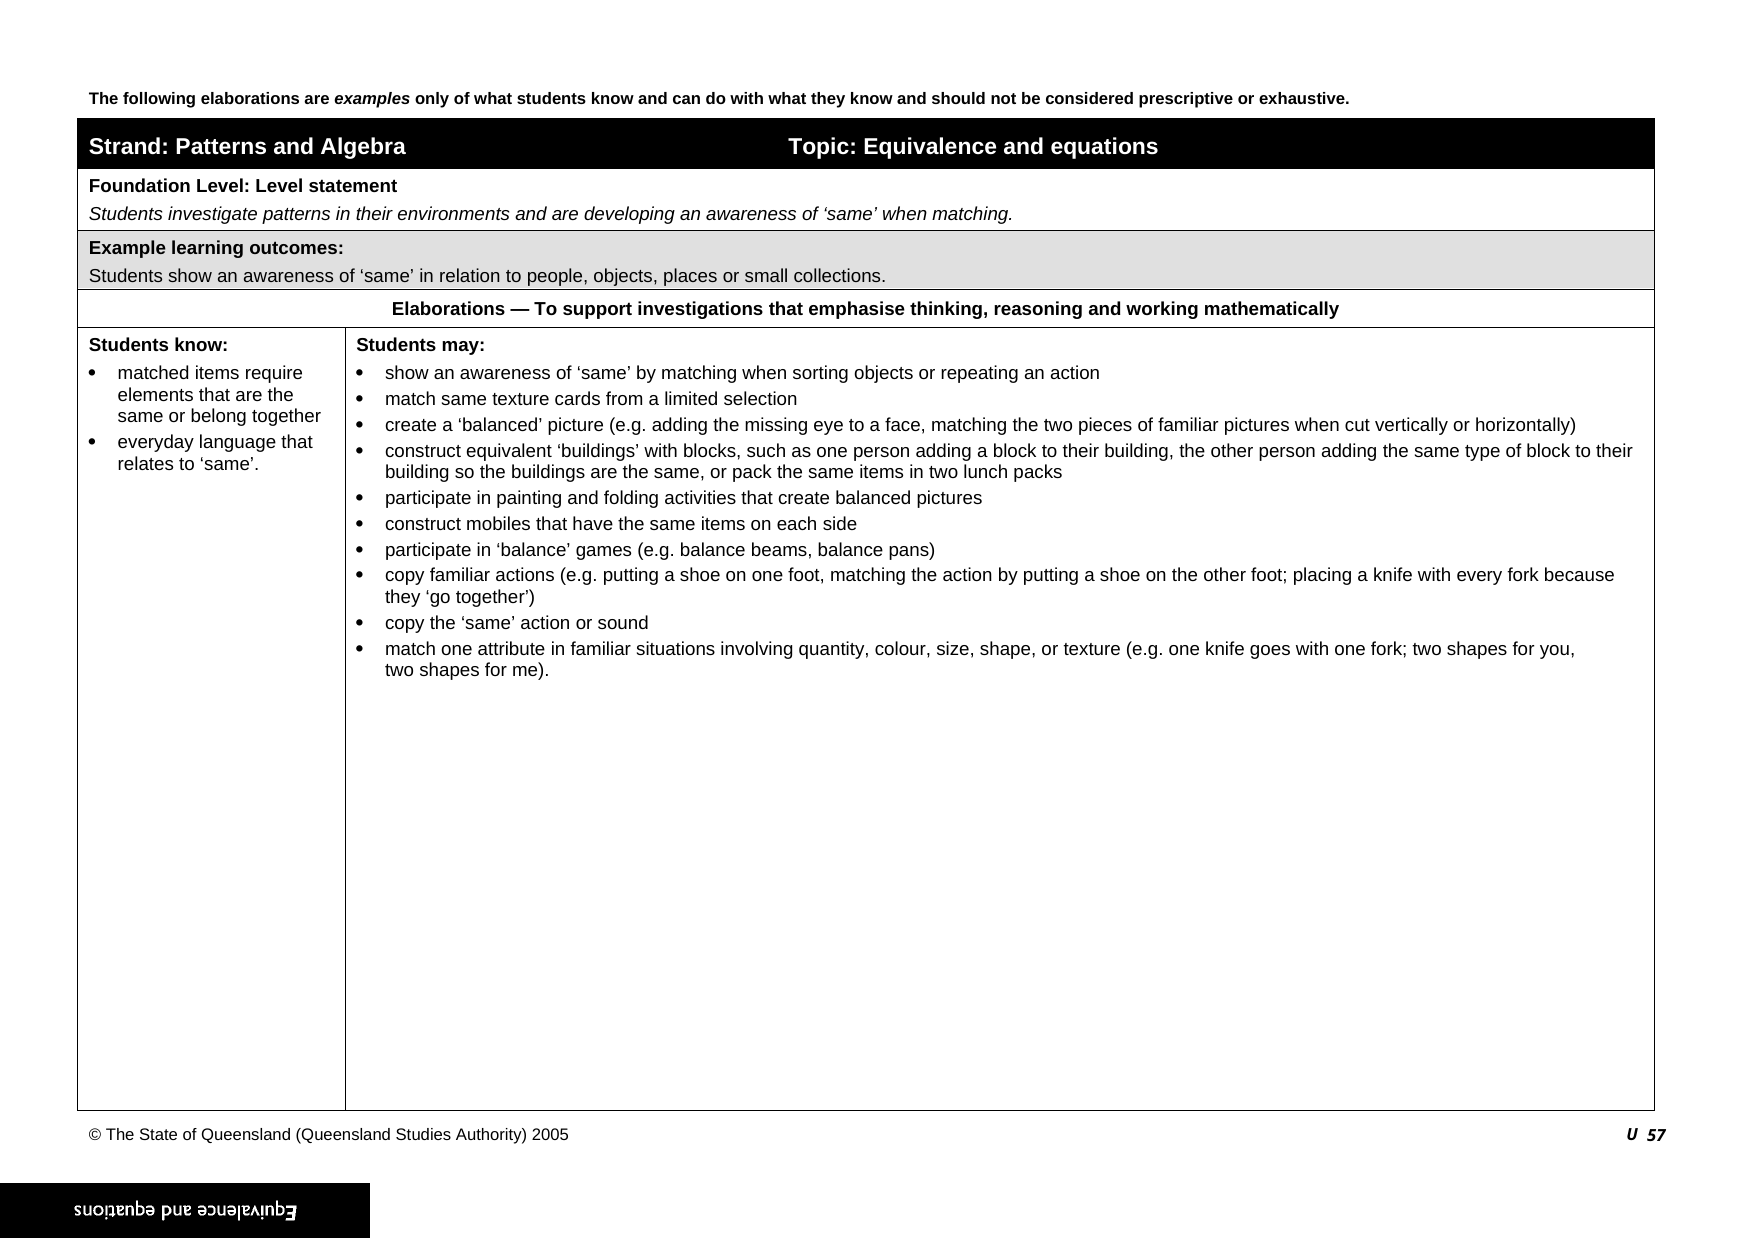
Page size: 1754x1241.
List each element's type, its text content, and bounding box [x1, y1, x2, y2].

table_cell Students may: show an awareness of ‘same’ by matching when sorting objects or repeating an action match same texture cards from a limited selection create a ‘balanced’ picture (e.g. adding the missing eye to a face, matching the two pieces of familiar pictures when cut vertically or horizontally) construct equivalent ‘buildings’ with blocks, such as one person adding a block to their building, the other person adding the same type of block to their building so the buildings are the same, or pack the same items in two lunch packs participate in painting and folding activities that create balanced pictures construct mobiles that have the same items on each side participate in ‘balance’ games (e.g. balance beams, balance pans) copy familiar actions (e.g. putting a shoe on one foot, matching the action by putting a shoe on the other foot; placing a knife with every fork because they ‘go together’) copy the ‘same’ action or sound match one attribute in familiar situations involving quantity, colour, size, shape, or texture (e.g. one knife goes with one fork; two shapes for you, two shapes for me). [346, 328, 1654, 1110]
table_cell Elaborations — To support investigations that emphasise thinking, reasoning and working mathematically [78, 290, 1654, 327]
table_cell Example learning outcomes: Students show an awareness of ‘same’ in relation to people, objects, places or small collections. [78, 231, 1654, 288]
table_cell Foundation Level: Level statement Students investigate patterns in their environments and are developing an awareness of ‘same’ when matching. [78, 169, 1654, 230]
picture [0, 1183, 370, 1238]
table_cell Students know: matched items require elements that are the same or belong together everyday language that relates to ‘same’. [78, 328, 345, 1110]
table_header : Patterns and Algebra [78, 119, 777, 168]
table_header Topic: Equivalence and equations [778, 119, 1654, 168]
